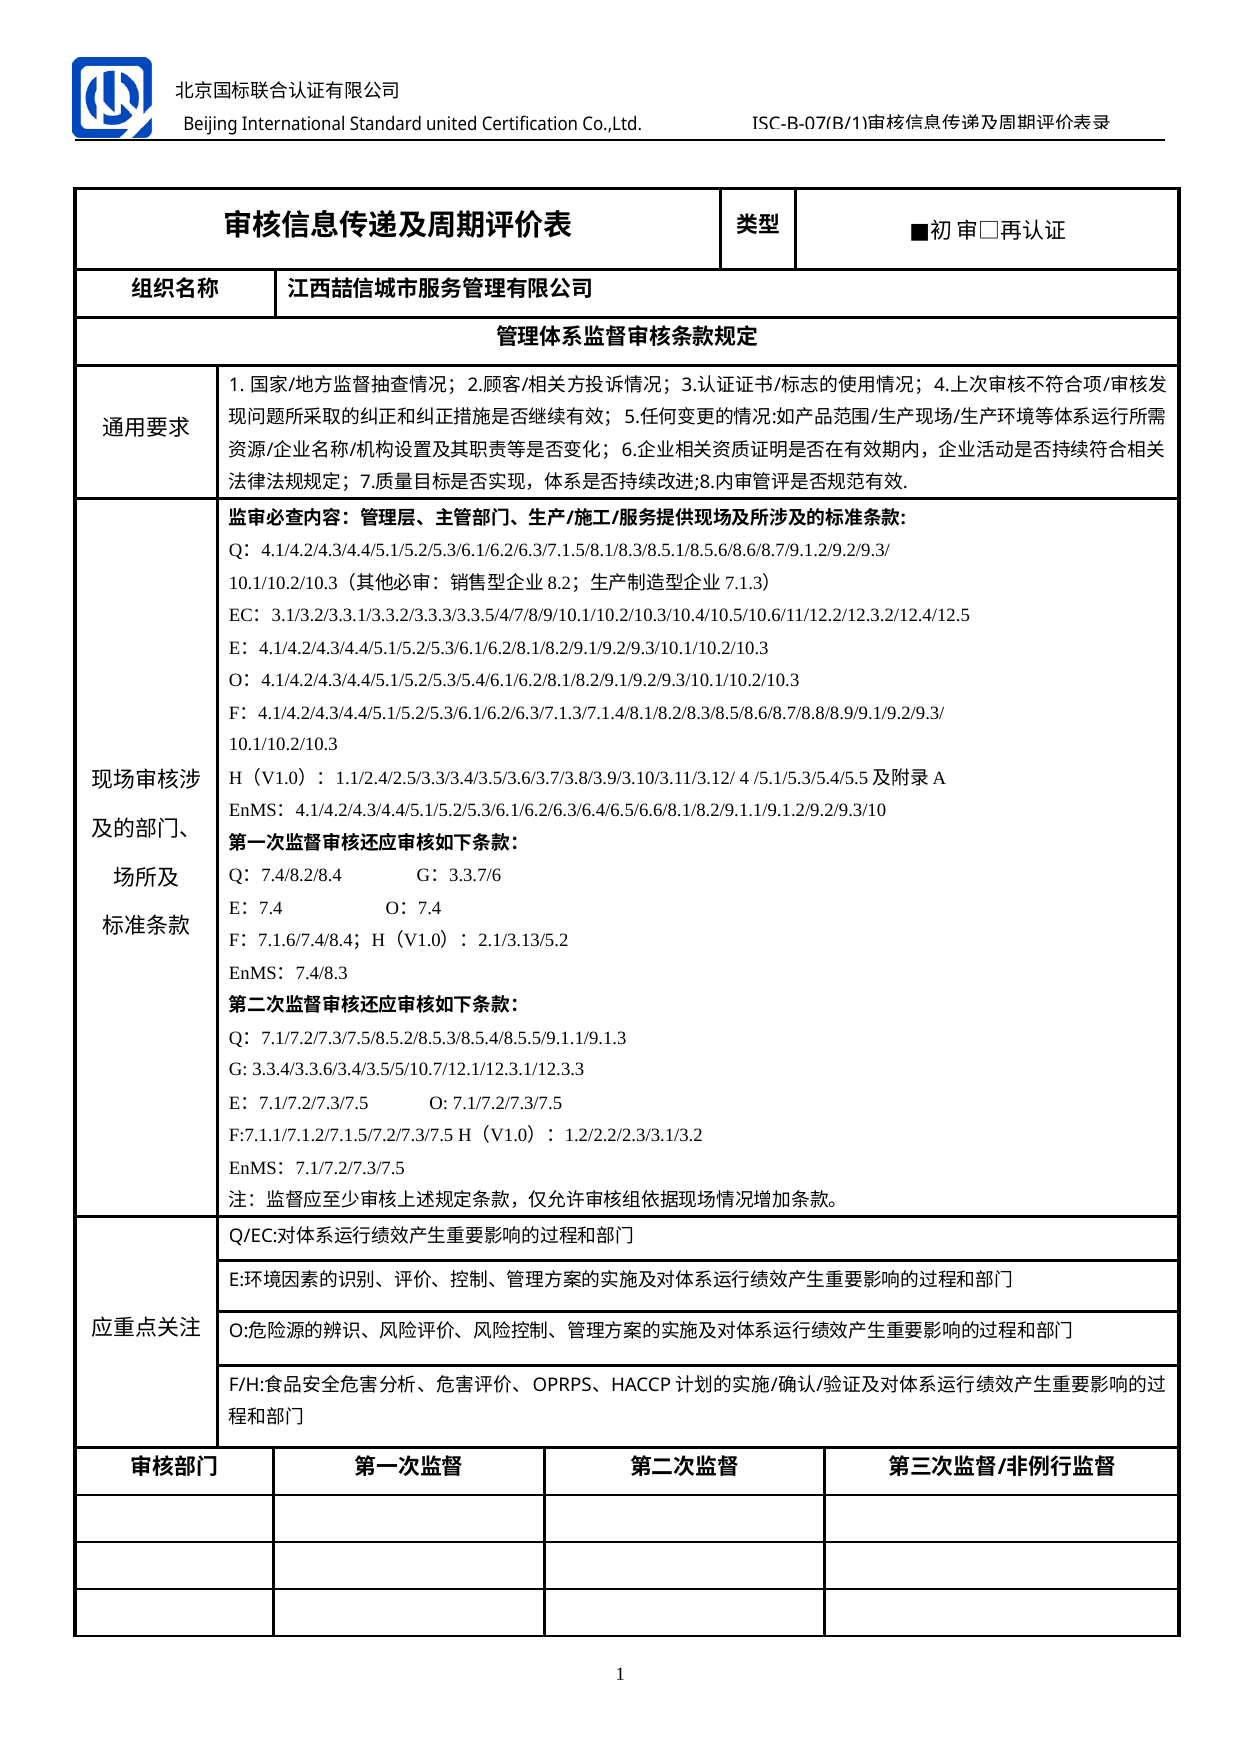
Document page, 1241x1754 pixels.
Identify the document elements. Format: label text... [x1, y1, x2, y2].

table_cell 1. 国家/地方监督抽查情况；2.顾客/相关方投诉情况；3.认证证书/标志的使用情况；4.上次审核不符合项/审核发现问题所采取的纠正和纠正措施是否继续有效；5.任何变更的情况:如产品范围/生产现场/生产环境等体系运行所需资源/企业名称/机构设置及其职责等是否变化；6.企业相关资质证明是否在有效期内，企业活动是否持续符合相关法律法规规定；7.质量目标是否实现，体系是否持续改进;8.内审管评是否规范有效. [219, 367, 1177, 497]
table_header 类型 [722, 190, 794, 267]
table_cell 江西喆信城市服务管理有限公司 [277, 271, 1177, 316]
table_cell [826, 1590, 1177, 1635]
table_cell 监审必查内容：管理层、主管部门、生产/施工/服务提供现场及所涉及的标准条款: Q：4.1/4.2/4.3/4.4/5.1/5.2/5.3/6.1/6.2/6.3/7.1.5/8.1/8.3/8.5.1/8.5.6/8.6/8.7/9.1.2/9.2/9.3/ 10.1/10.2/10.3（其他必审：销售型企业8.2；生产制造型企业7.1.3） EC：3.1/3.2/3.3.1/3.3.2/3.3.3/3.3.5/4/7/8/9/10.1/10.2/10.3/10.4/10.5/10.6/11/12.2/12.3.2/12.4/12.5 E：4.1/4.2/4.3/4.4/5.1/5.2/5.3/6.1/6.2/8.1/8.2/9.1/9.2/9.3/10.1/10.2/10.3 O：4.1/4.2/4.3/4.4/5.1/5.2/5.3/5.4/6.1/6.2/8.1/8.2/9.1/9.2/9.3/10.1/10.2/10.3 F：4.1/4.2/4.3/4.4/5.1/5.2/5.3/6.1/6.2/6.3/7.1.3/7.1.4/8.1/8.2/8.3/8.5/8.6/8.7/8.8/8.9/9.1/9.2/9.3/ 10.1/10.2/10.3 H（V1.0）：1.1/2.4/2.5/3.3/3.4/3.5/3.6/3.7/3.8/3.9/3.10/3.11/3.12/ 4 /5.1/5.3/5.4/5.5及附录A EnMS：4.1/4.2/4.3/4.4/5.1/5.2/5.3/6.1/6.2/6.3/6.4/6.5/6.6/8.1/8.2/9.1.1/9.1.2/9.2/9.3/10 第一次监督审核还应审核如下条款： Q：7.4/8.2/8.4 G：3.3.7/6 E：7.4 O：7.4 F：7.1.6/7.4/8.4；H（V1.0）：2.1/3.13/5.2 EnMS：7.4/8.3 第二次监督审核还应审核如下条款： Q：7.1/7.2/7.3/7.5/8.5.2/8.5.3/8.5.4/8.5.5/9.1.1/9.1.3 G: 3.3.4/3.3.6/3.4/3.5/5/10.7/12.1/12.3.1/12.3.3 E：7.1/7.2/7.3/7.5 O: 7.1/7.2/7.3/7.5 F:7.1.1/7.1.2/7.1.5/7.2/7.3/7.5 H（V1.0）：1.2/2.2/2.3/3.1/3.2 EnMS：7.1/7.2/7.3/7.5 注：监督应至少审核上述规定条款，仅允许审核组依据现场情况增加条款。 [219, 500, 1177, 1215]
table_cell [546, 1543, 823, 1588]
table_cell [77, 1543, 272, 1588]
table_header 审核信息传递及周期评价表 [77, 190, 719, 267]
table_cell [826, 1496, 1177, 1541]
table_cell 第一次监督 [275, 1449, 543, 1494]
table_cell [275, 1543, 543, 1588]
table_cell 第三次监督/非例行监督 [826, 1449, 1177, 1494]
table_header ■初 审□再认证 [797, 190, 1177, 267]
table_cell O:危险源的辨识、风险评价、风险控制、管理方案的实施及对体系运行绩效产生重要影响的过程和部门 [219, 1313, 1177, 1364]
table_cell 组织名称 [77, 271, 274, 316]
table_cell 审核部门 [77, 1449, 272, 1494]
table_cell 通用要求 [77, 367, 216, 497]
table_cell 第二次监督 [546, 1449, 823, 1494]
table_cell [275, 1496, 543, 1541]
table_cell [77, 1496, 272, 1541]
table_cell [77, 1590, 272, 1635]
table_cell 应重点关注 [77, 1218, 216, 1446]
table_cell [546, 1590, 823, 1635]
table_cell 现场审核涉及的部门、场所及 标准条款 [77, 500, 216, 1215]
table_cell [275, 1590, 543, 1635]
table_cell F/H:食品安全危害分析、危害评价、OPRPS、HACCP计划的实施/确认/验证及对体系运行绩效产生重要影响的过程和部门 [219, 1367, 1177, 1446]
picture [72, 57, 152, 138]
table_cell Q/EC:对体系运行绩效产生重要影响的过程和部门 [219, 1218, 1177, 1259]
table_cell E:环境因素的识别、评价、控制、管理方案的实施及对体系运行绩效产生重要影响的过程和部门 [219, 1262, 1177, 1310]
table_cell 管理体系监督审核条款规定 [77, 319, 1177, 364]
table_cell [826, 1543, 1177, 1588]
table_cell [546, 1496, 823, 1541]
